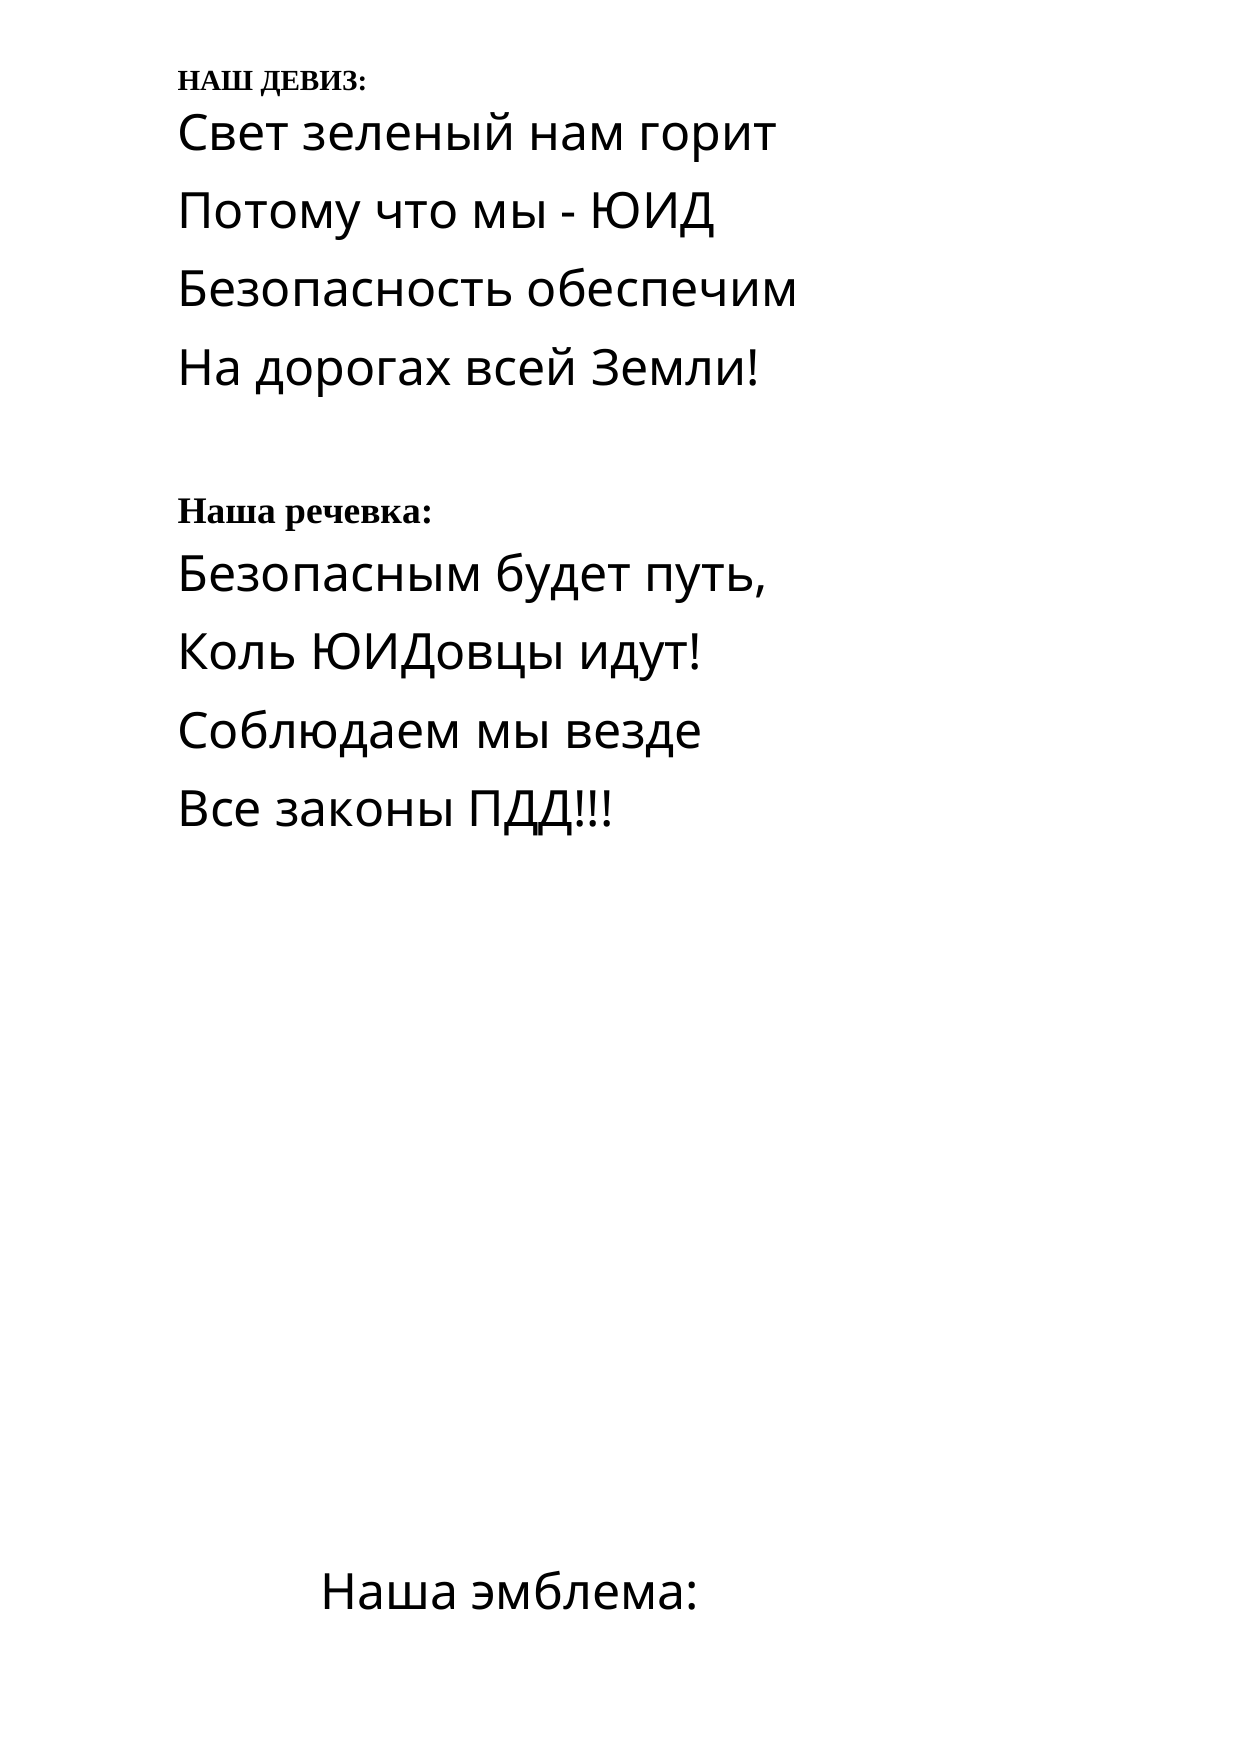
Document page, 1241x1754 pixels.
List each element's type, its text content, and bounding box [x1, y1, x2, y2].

text Безопасность обеспечим [177, 253, 1152, 321]
text Наша эмблема: [177, 1556, 1152, 1624]
text Наша речевка: [177, 488, 1152, 531]
text НАШ ДЕВИЗ: [177, 63, 1152, 97]
text Все законы ПДД!!! [177, 773, 1152, 841]
text Свет зеленый нам горит [177, 97, 1152, 165]
text Соблюдаем мы везде [177, 694, 1152, 763]
text Коль ЮИДовцы идут! [177, 616, 1152, 684]
text На дорогах всей Земли! [177, 332, 1152, 400]
text Безопасным будет путь, [177, 538, 1152, 606]
text Потому что мы - ЮИД [177, 175, 1152, 243]
